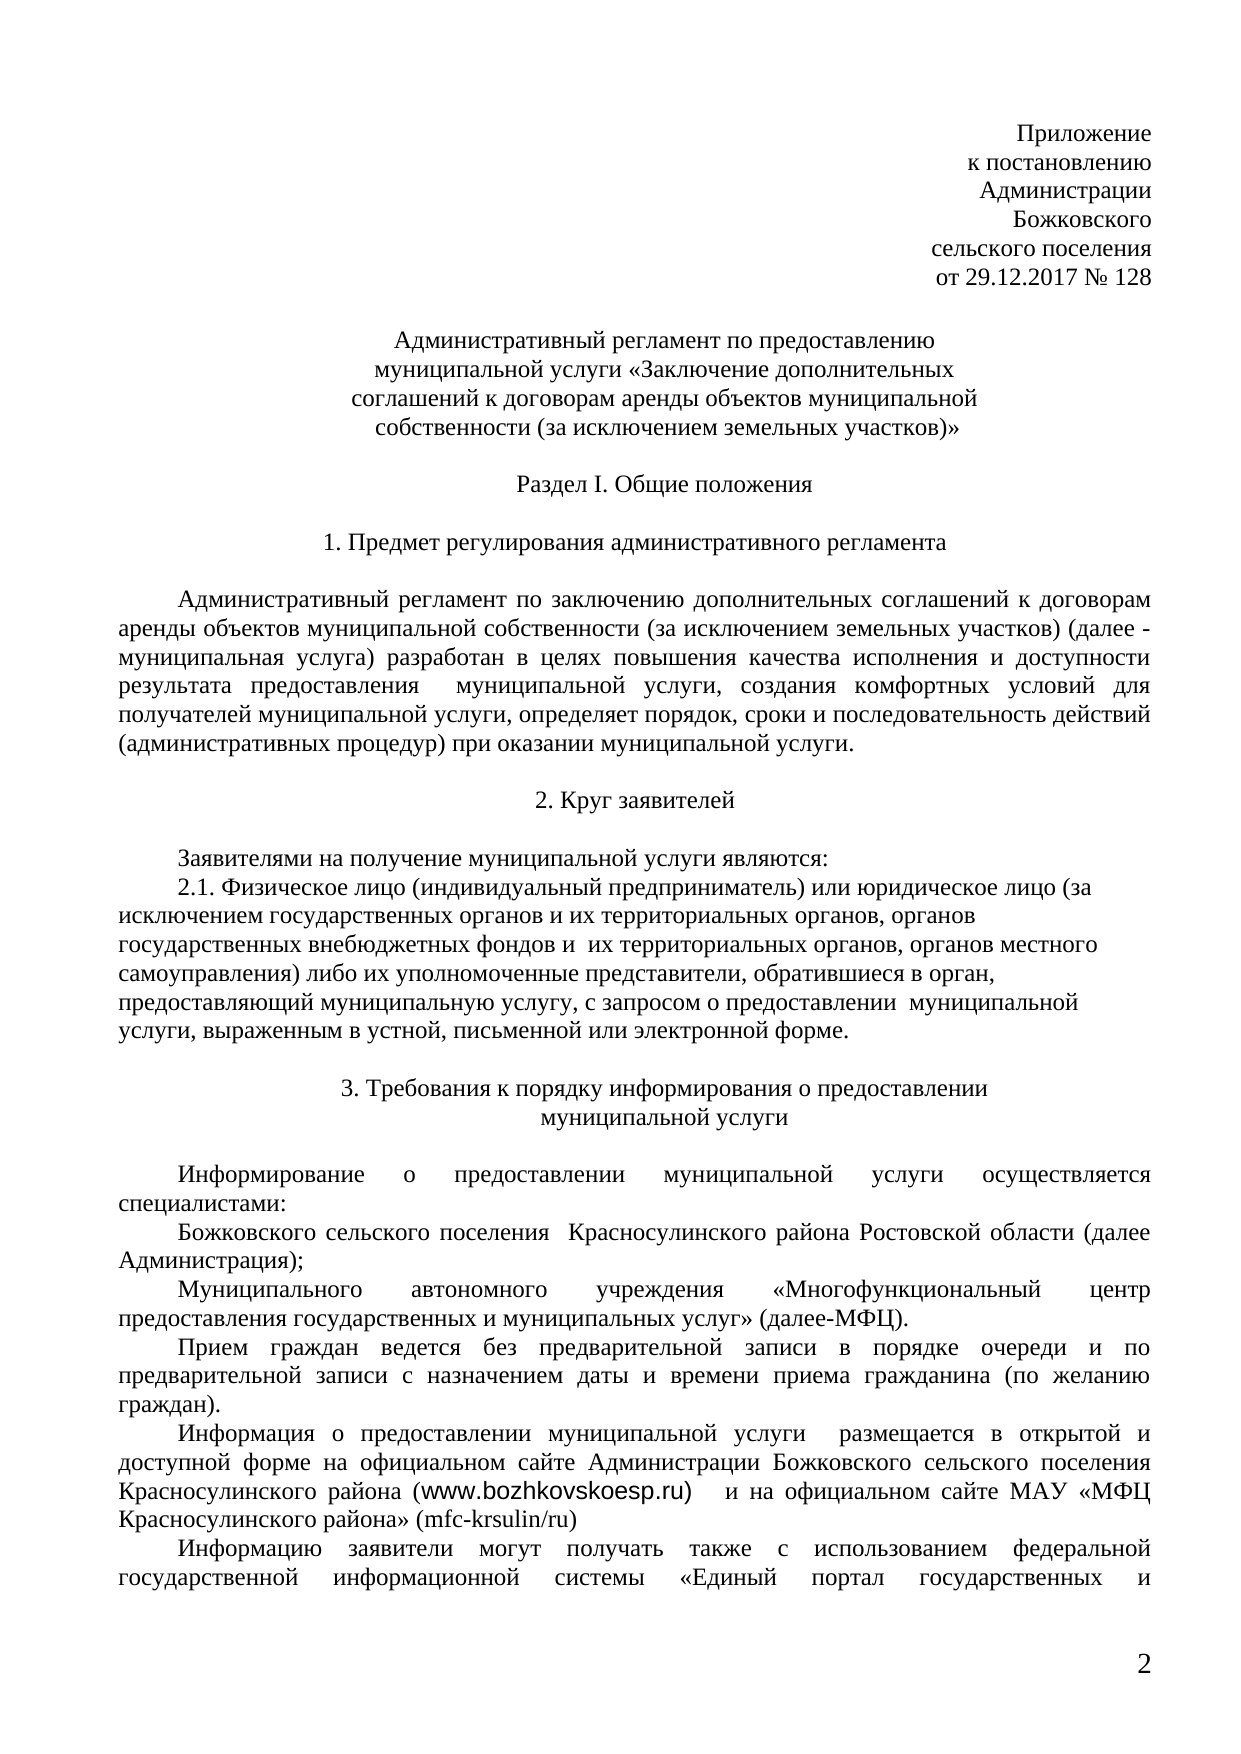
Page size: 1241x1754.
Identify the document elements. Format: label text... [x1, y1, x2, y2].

text муниципальной услуги «Заключение дополнительных [118, 354, 1152, 383]
title Божковского [118, 204, 1152, 233]
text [118, 1533, 1152, 1591]
title Раздел I. Общие положения [118, 469, 1152, 498]
text Заявителями на получение муниципальной услуги являются: [118, 843, 1152, 872]
title Приложение [118, 118, 1152, 147]
title сельского поселения [118, 233, 1152, 262]
text 3. Требования к порядку информирования о предоставлении [118, 1073, 1152, 1102]
text Административный регламент по заключению дополнительных соглашений к договорам аренды объектов муниципальной собственности (за исключением земельных участков) (далее - муниципальная услуга) разработан в целях повышения качества исполнения и доступности результата предоставления муниципальной услуги, создания комфортных условий для получателей муниципальной услуги, определяет порядок, сроки и последовательность действий (административных процедур) при оказании муниципальной услуги. [118, 584, 1152, 757]
text 2. Круг заявителей [118, 786, 1152, 814]
text Информация о предоставлении муниципальной услуги размещается в открытой и доступной форме на официальном сайте Администрации Божковского сельского поселения Красносулинского района (www.bozhkovskoesp.ru) и на официальном сайте МАУ «МФЦ Красносулинского района» (mfc-krsulin/ru) [118, 1418, 1152, 1533]
text Муниципального автономного учреждения «Многофункциональный центр предоставления государственных и муниципальных услуг» (далее-МФЦ). [118, 1274, 1152, 1332]
subtitle от 29.12.2017 № 128 [118, 262, 1152, 291]
text 2.1. Физическое лицо (индивидуальный предприниматель) или юридическое лицо (за исключением государственных органов и их территориальных органов, органов государственных внебюджетных фондов и их территориальных органов, органов местного самоуправления) либо их уполномоченные представители, обратившиеся в орган, предоставляющий муниципальную услугу, с запросом о предоставлении муниципальной услуги, выраженным в устной, письменной или электронной форме. [118, 872, 1152, 1044]
text соглашений к договорам аренды объектов муниципальной [118, 383, 1152, 412]
text Административный регламент по предоставлению [118, 326, 1152, 354]
text муниципальной услуги [118, 1102, 1152, 1131]
title Администрации [118, 176, 1152, 204]
text собственности (за исключением земельных участков)» [118, 412, 1152, 441]
text Прием граждан ведется без предварительной записи в порядке очереди и по предварительной записи с назначением даты и времени приема гражданина (по желанию граждан). [118, 1332, 1152, 1418]
text 1. Предмет регулирования административного регламента [118, 527, 1152, 556]
text Божковского сельского поселения Красносулинского района Ростовской области (далее Администрация); [118, 1217, 1152, 1274]
text Информирование о предоставлении муниципальной услуги осуществляется специалистами: [118, 1159, 1152, 1217]
title к постановлению [118, 147, 1152, 176]
